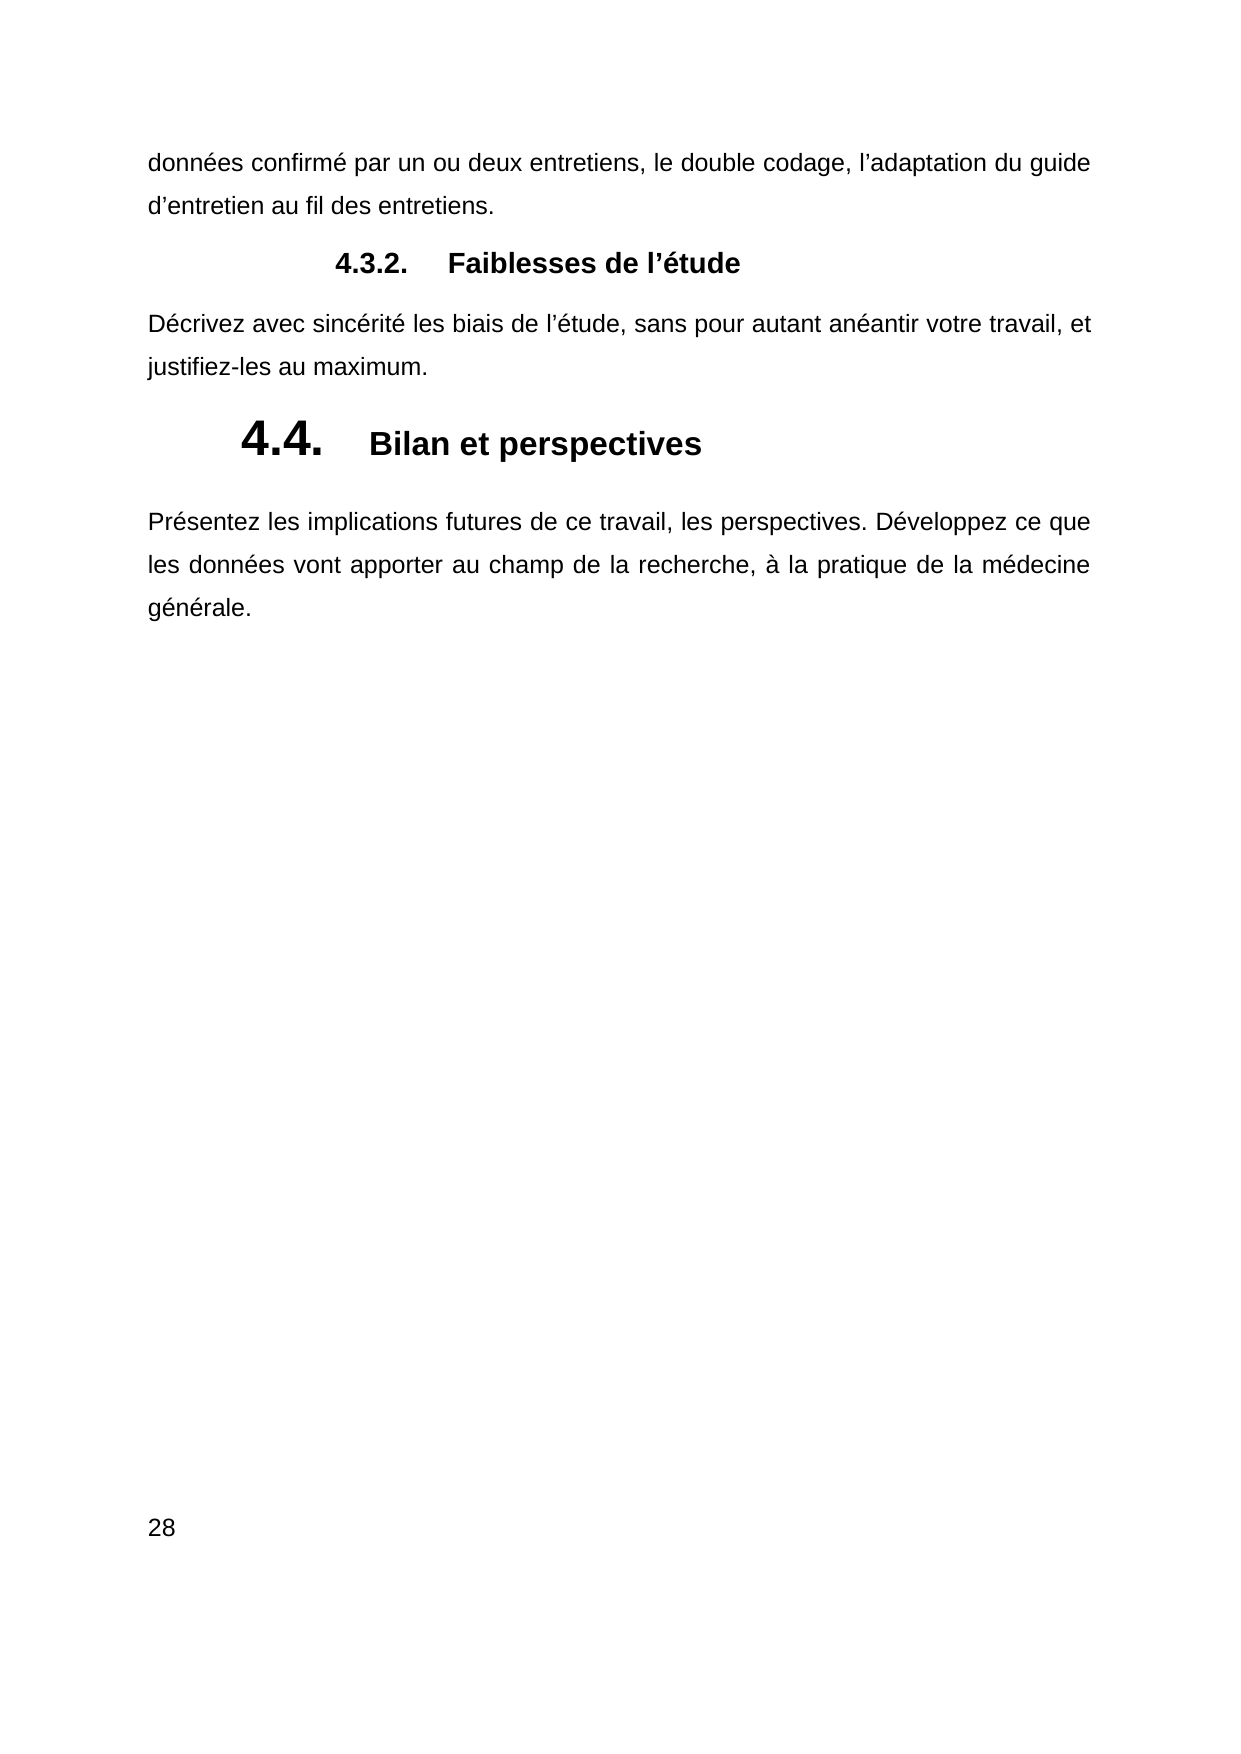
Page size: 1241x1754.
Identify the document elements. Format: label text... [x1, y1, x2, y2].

text Présentez les implications futures de ce travail, les perspectives. Développez ce que les données vont apporter au champ de la recherche, à la pratique de la médecine générale. [148, 507, 1092, 622]
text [148, 148, 1092, 219]
subtitle Faiblesses de l’étude [335, 246, 1092, 280]
text Décrivez avec sincérité les biais de l’étude, sans pour autant anéantir votre travail, et justifiez-les au maximum. [148, 309, 1092, 381]
subtitle Bilan et perspectives [241, 408, 1092, 466]
